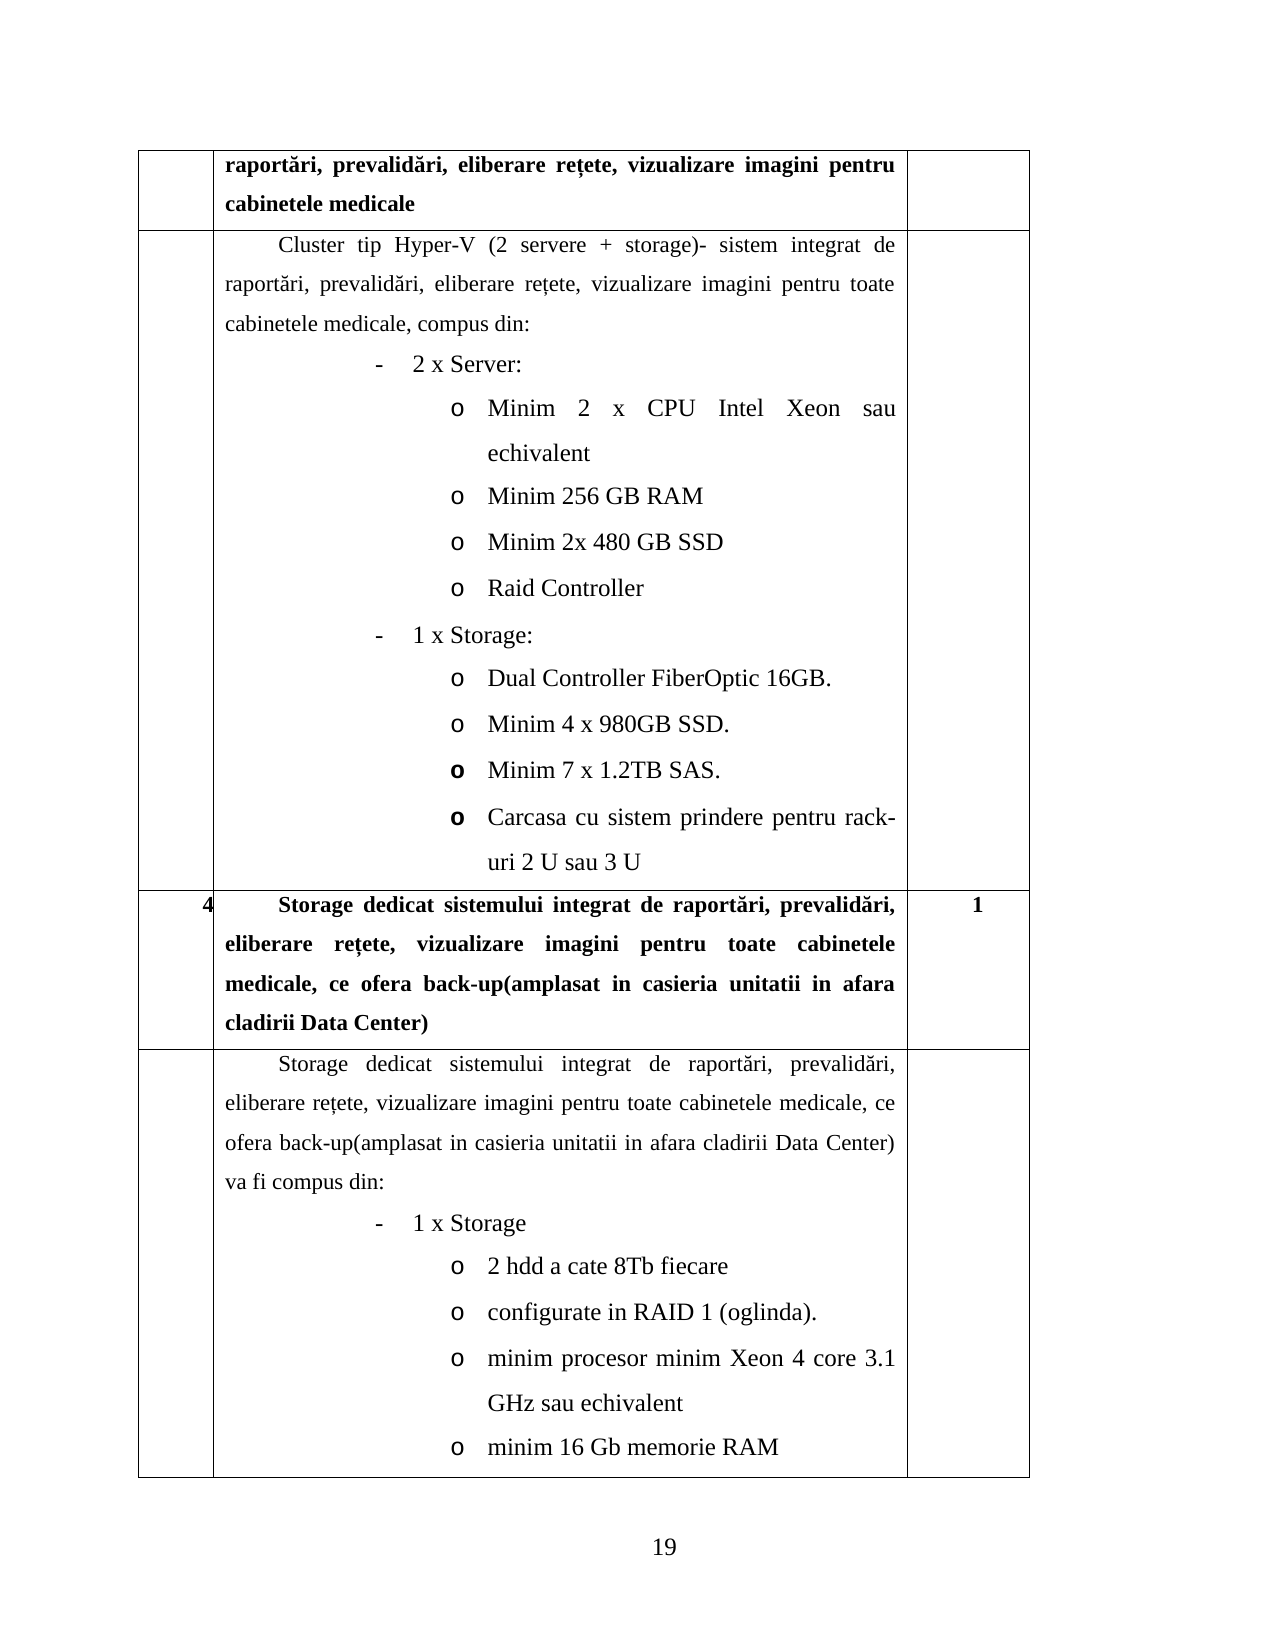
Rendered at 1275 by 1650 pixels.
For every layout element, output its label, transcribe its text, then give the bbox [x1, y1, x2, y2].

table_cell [214, 1050, 907, 1477]
table_cell 1 [908, 151, 1029, 230]
table_cell Storage dedicat sistemului integrat de raportări, prevalidări, eliberare rețete, vizualizare imagini pentru toate cabinetele medicale, ce ofera back-up(amplasat in casieria unitatii in afara cladirii Data Center) [214, 891, 907, 1049]
table_cell [139, 1050, 213, 1477]
table_cell [139, 231, 213, 890]
table_cell 1 [908, 891, 1029, 1049]
table_cell 4 [139, 891, 213, 1049]
table_cell [908, 1050, 1029, 1477]
table_cell 3 [139, 151, 213, 230]
table_cell Cluster tip Hyper-V (2 servere + storage)- sistem integrat de raportări, prevalidări, eliberare rețete, vizualizare imagini pentru toate cabinetele medicale, compus din: 2 x Server: Minim 2 x CPU Intel Xeon sau echivalent Minim 256 GB RAM Minim 2x 480 GB SSD Raid Controller 1 x Storage: Dual Controller FiberOptic 16GB. Minim 4 x 980GB SSD. Minim 7 x 1.2TB SAS. Carcasa cu sistem prindere pentru rack-uri 2 U sau 3 U [214, 231, 907, 890]
table_cell [908, 231, 1029, 890]
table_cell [214, 151, 907, 230]
